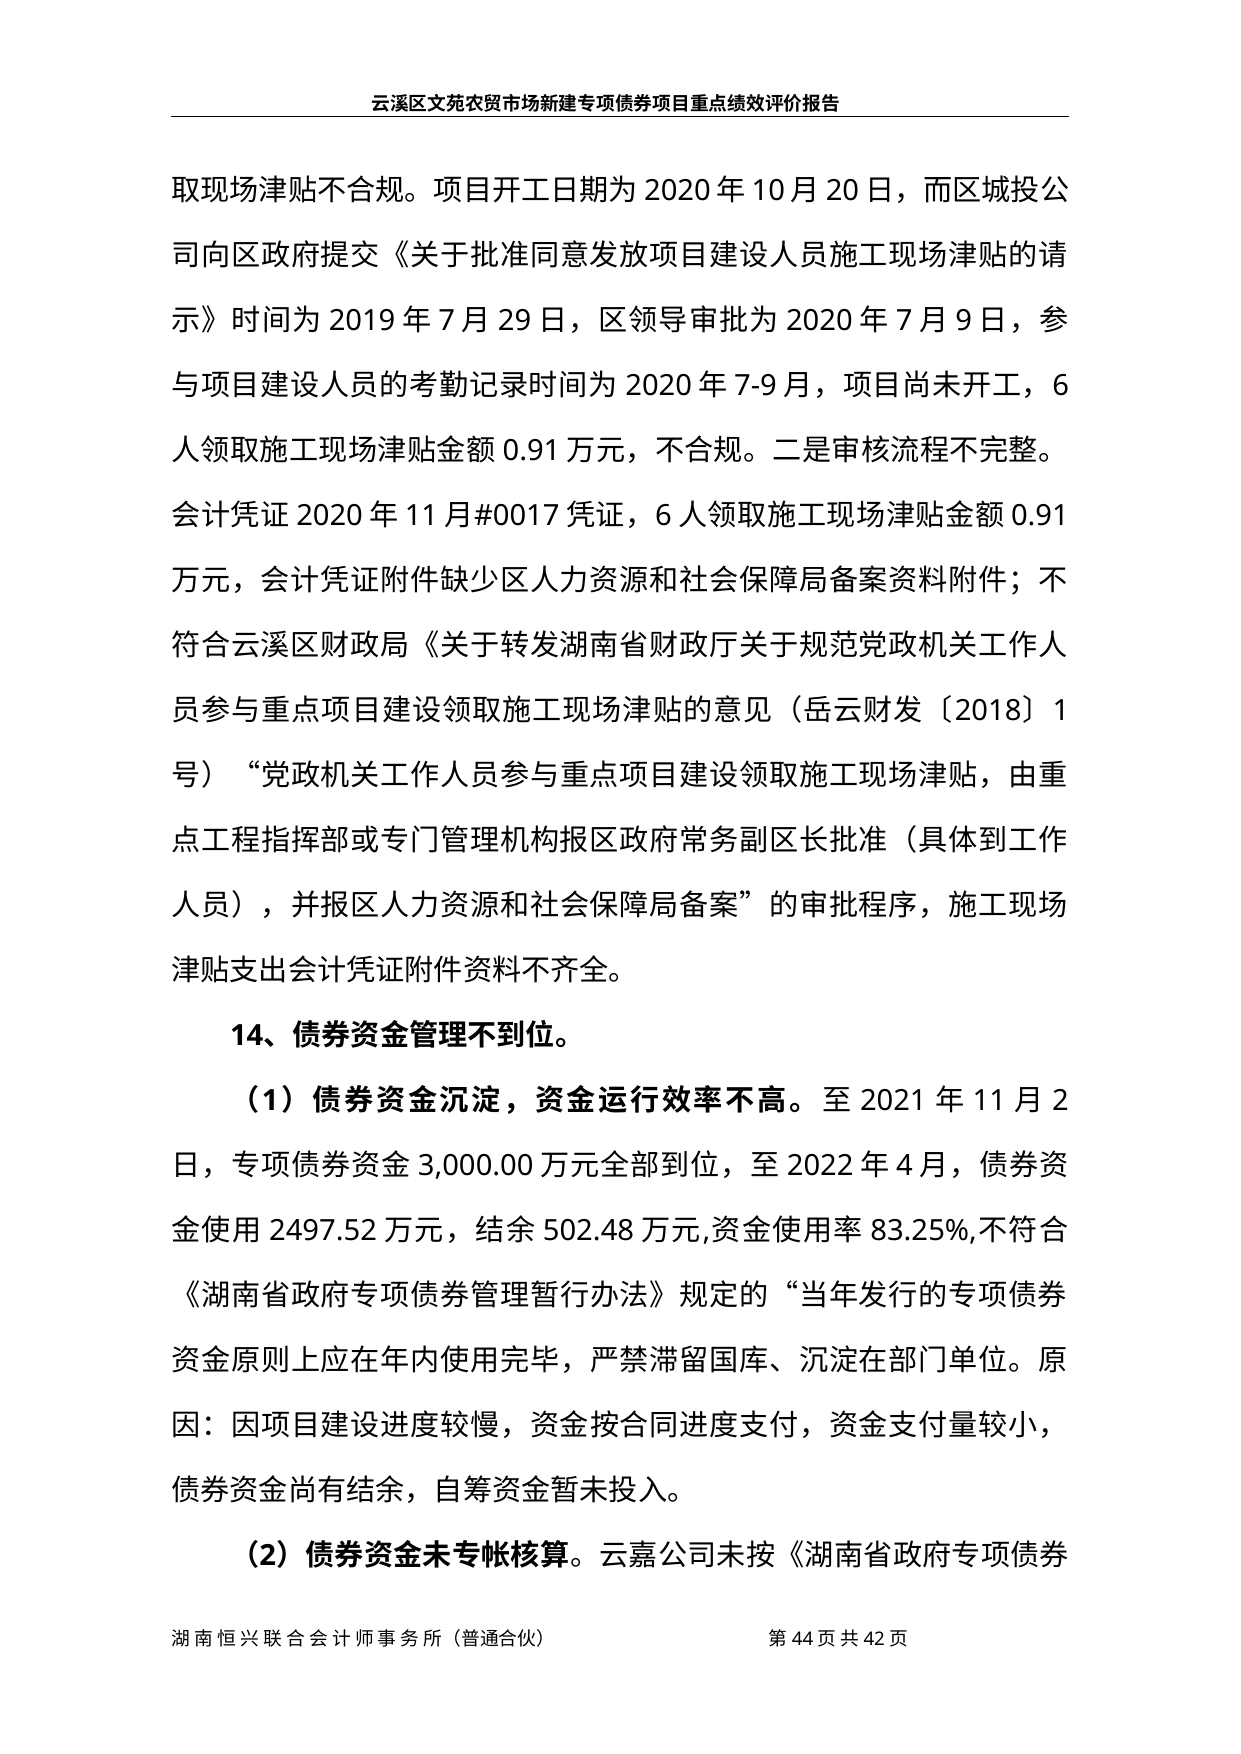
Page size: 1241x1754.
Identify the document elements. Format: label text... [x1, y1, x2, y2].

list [171, 155, 1069, 1000]
text （1）债券资金沉淀，资金运行效率不高。至2021年11月2日，专项债券资金3,000.00万元全部到位，至2022年4月，债券资金使用2497.52万元，结余502.48万元,资金使用率83.25%,不符合《湖南省政府专项债券管理暂行办法》规定的“当年发行的专项债券资金原则上应在年内使用完毕，严禁滞留国库、沉淀在部门单位。原因：因项目建设进度较慢，资金按合同进度支付，资金支付量较小，债券资金尚有结余，自筹资金暂未投入。 [171, 1065, 1069, 1520]
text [171, 1520, 1069, 1585]
text 14、债券资金管理不到位。 [171, 1000, 1069, 1065]
